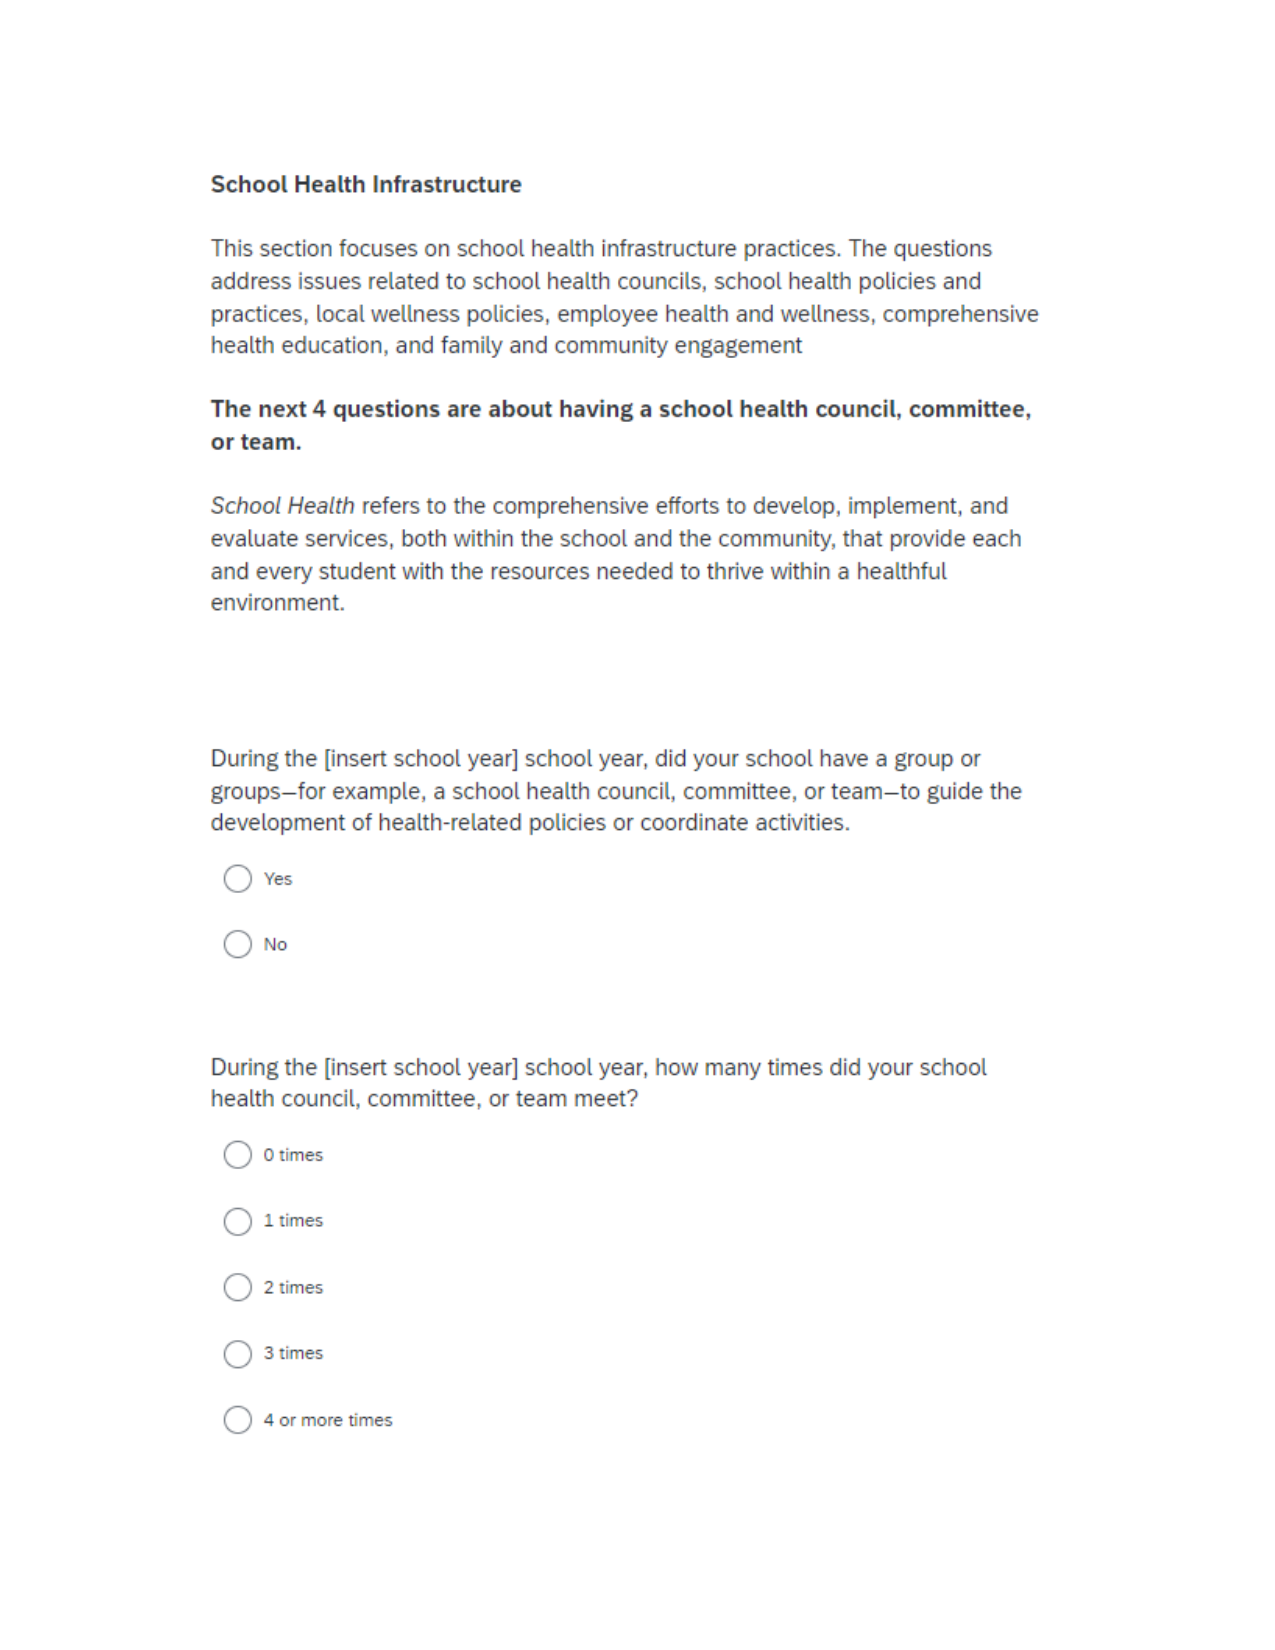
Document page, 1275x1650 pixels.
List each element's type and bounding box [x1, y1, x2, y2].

picture [168, 150, 1144, 1495]
